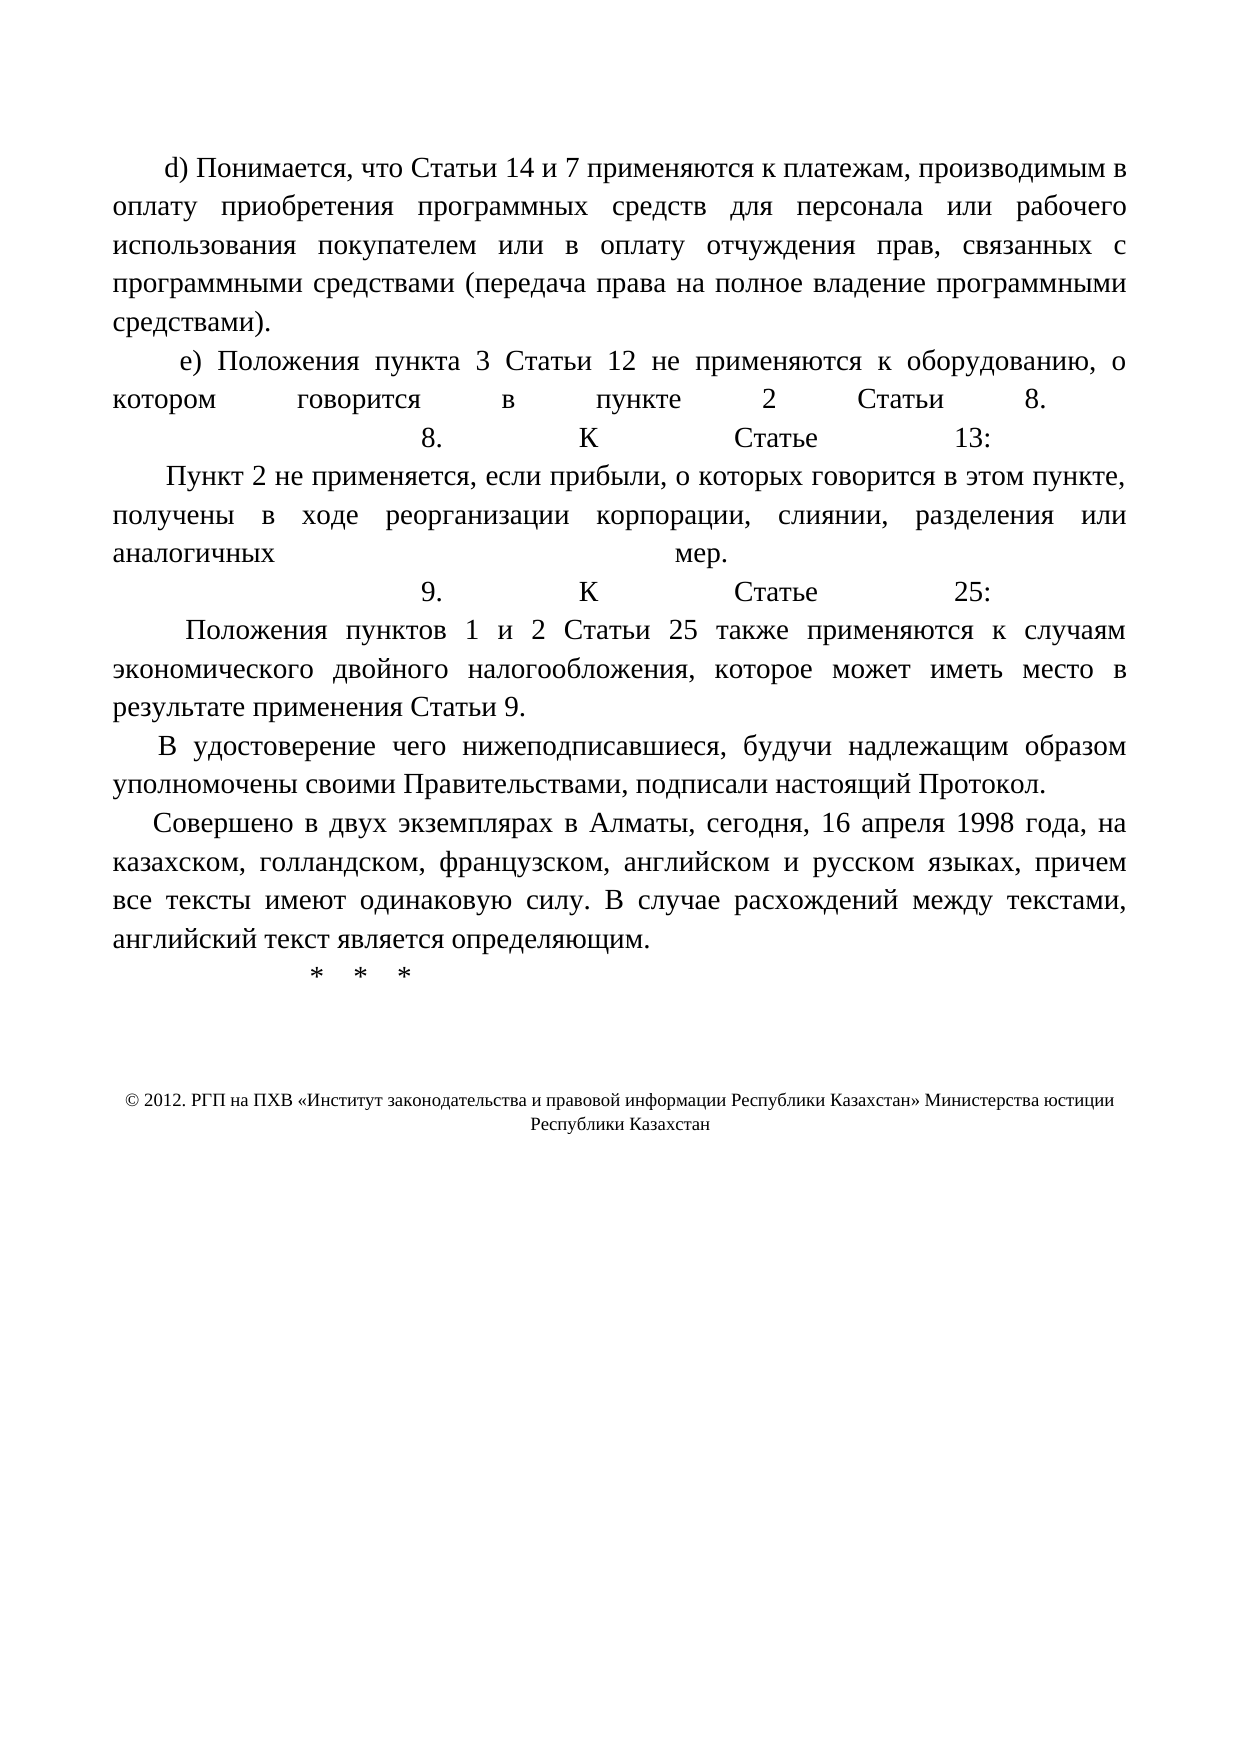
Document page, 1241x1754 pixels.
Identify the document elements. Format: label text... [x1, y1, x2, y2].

text © 2012. РГП на ПХВ «Институт законодательства и правовой информации Республики Казахстан» Министерства юстиции Республики Казахстан [112, 1088, 1128, 1135]
text В удостоверение чего нижеподписавшиеся, будучи надлежащим образом уполномочены своими Правительствами, подписали настоящий Протокол. [112, 728, 1128, 800]
text Совершено в двух экземплярах в Алматы, сегодня, 16 апреля 1998 года, на казахском, голландском, французском, английском и русском языках, причем все тексты имеют одинаковую силу. В случае расхождений между текстами, английский текст является определяющим. [112, 805, 1128, 954]
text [112, 150, 1128, 723]
text * * * [112, 959, 1128, 993]
